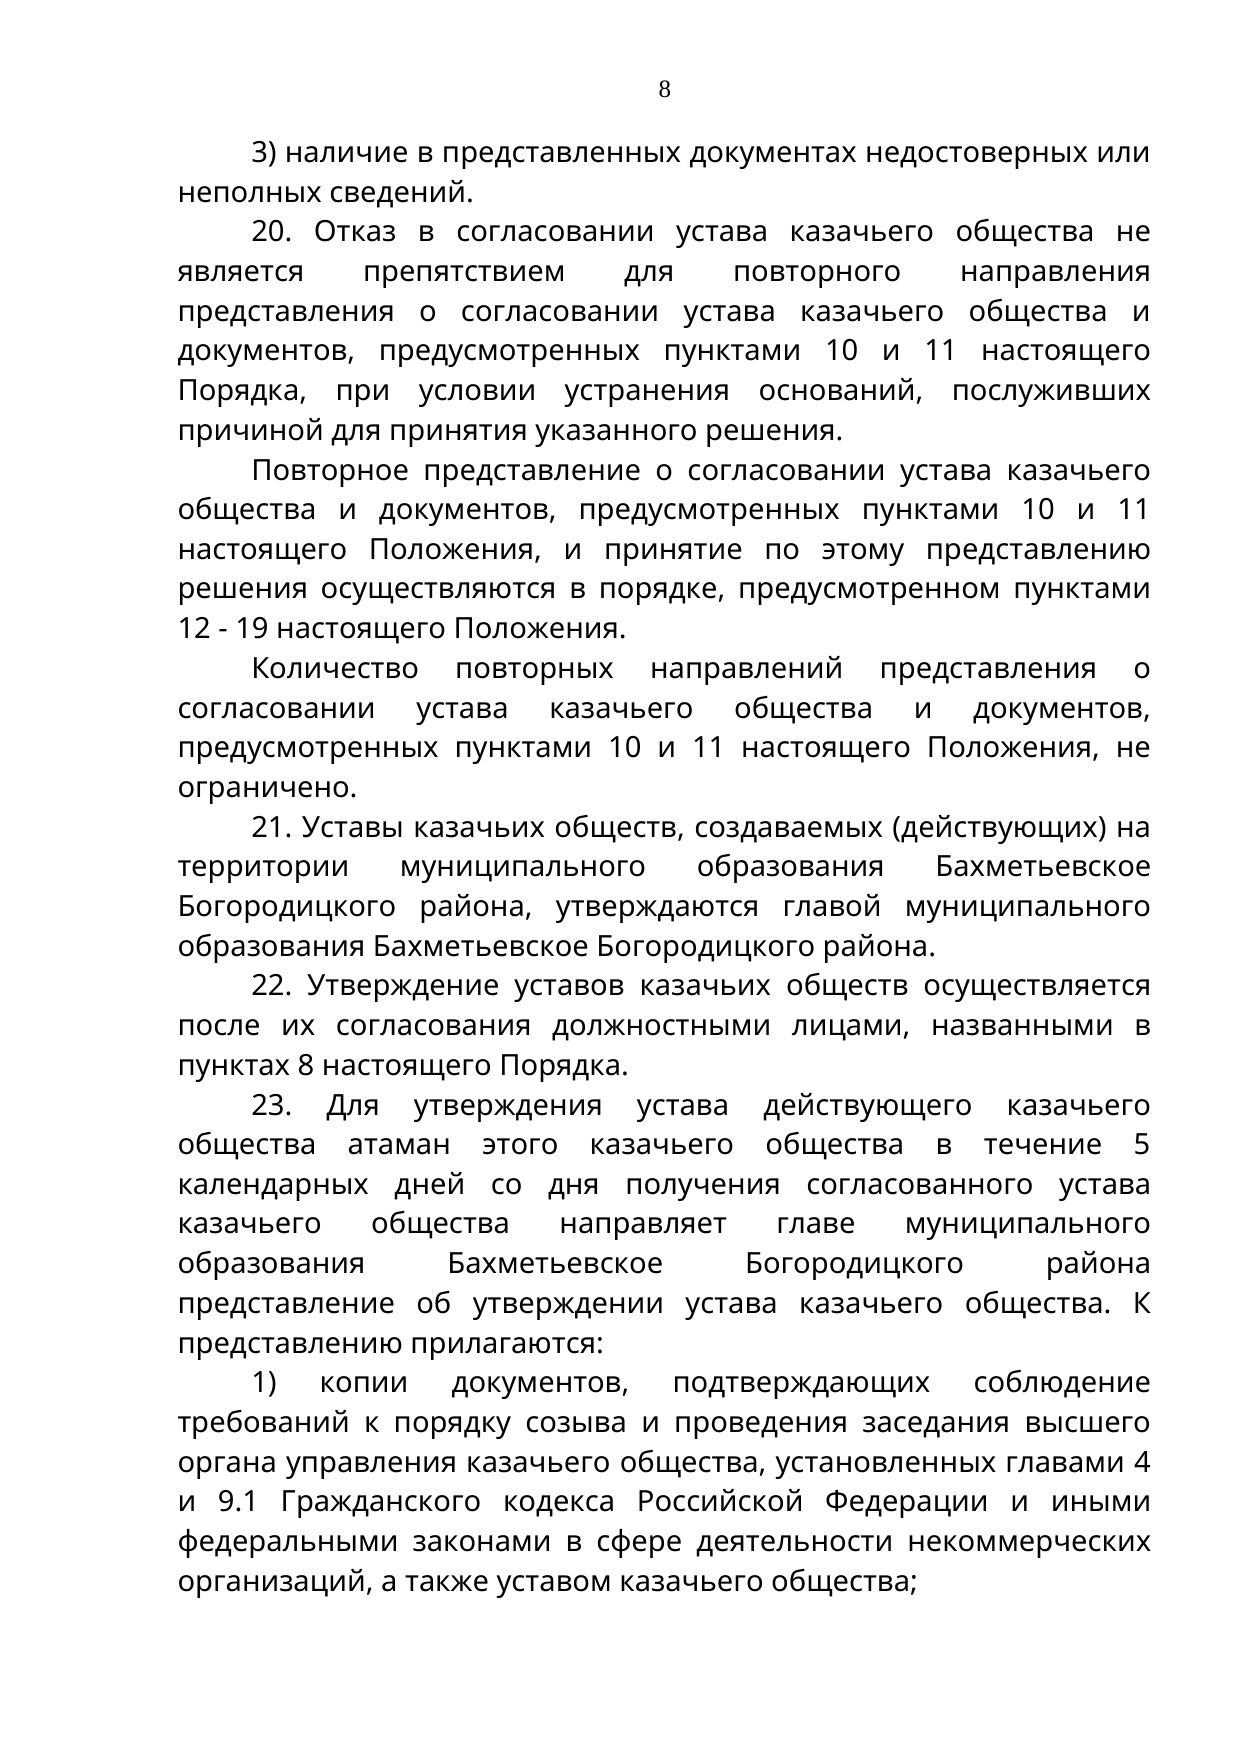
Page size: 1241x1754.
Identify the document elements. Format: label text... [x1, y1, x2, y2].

text Количество повторных направлений представления о согласовании устава казачьего общества и документов, предусмотренных пунктами 10 и 11 настоящего Положения, не ограничено. [177, 647, 1152, 806]
text 21. Уставы казачьих обществ, создаваемых (действующих) на территории муниципального образования Бахметьевское Богородицкого района, утверждаются главой муниципального образования Бахметьевское Богородицкого района. [177, 806, 1152, 965]
text 1) копии документов, подтверждающих соблюдение требований к порядку созыва и проведения заседания высшего органа управления казачьего общества, установленных главами 4 и 9.1 Гражданского кодекса Российской Федерации и иными федеральными законами в сфере деятельности некоммерческих организаций, а также уставом казачьего общества; [177, 1362, 1152, 1600]
text 20. Отказ в согласовании устава казачьего общества не является препятствием для повторного направления представления о согласовании устава казачьего общества и документов, предусмотренных пунктами 10 и 11 настоящего Порядка, при условии устранения оснований, послуживших причиной для принятия указанного решения. [177, 211, 1152, 449]
text Повторное представление о согласовании устава казачьего общества и документов, предусмотренных пунктами 10 и 11 настоящего Положения, и принятие по этому представлению решения осуществляются в порядке, предусмотренном пунктами 12 - 19 настоящего Положения. [177, 449, 1152, 647]
text 23. Для утверждения устава действующего казачьего общества атаман этого казачьего общества в течение 5 календарных дней со дня получения согласованного устава казачьего общества направляет главе муниципального образования Бахметьевское Богородицкого района представление об утверждении устава казачьего общества. К представлению прилагаются: [177, 1084, 1152, 1362]
text 3) наличие в представленных документах недостоверных или неполных сведений. [177, 131, 1152, 211]
text 22. Утверждение уставов казачьих обществ осуществляется после их согласования должностными лицами, названными в пунктах 8 настоящего Порядка. [177, 965, 1152, 1084]
